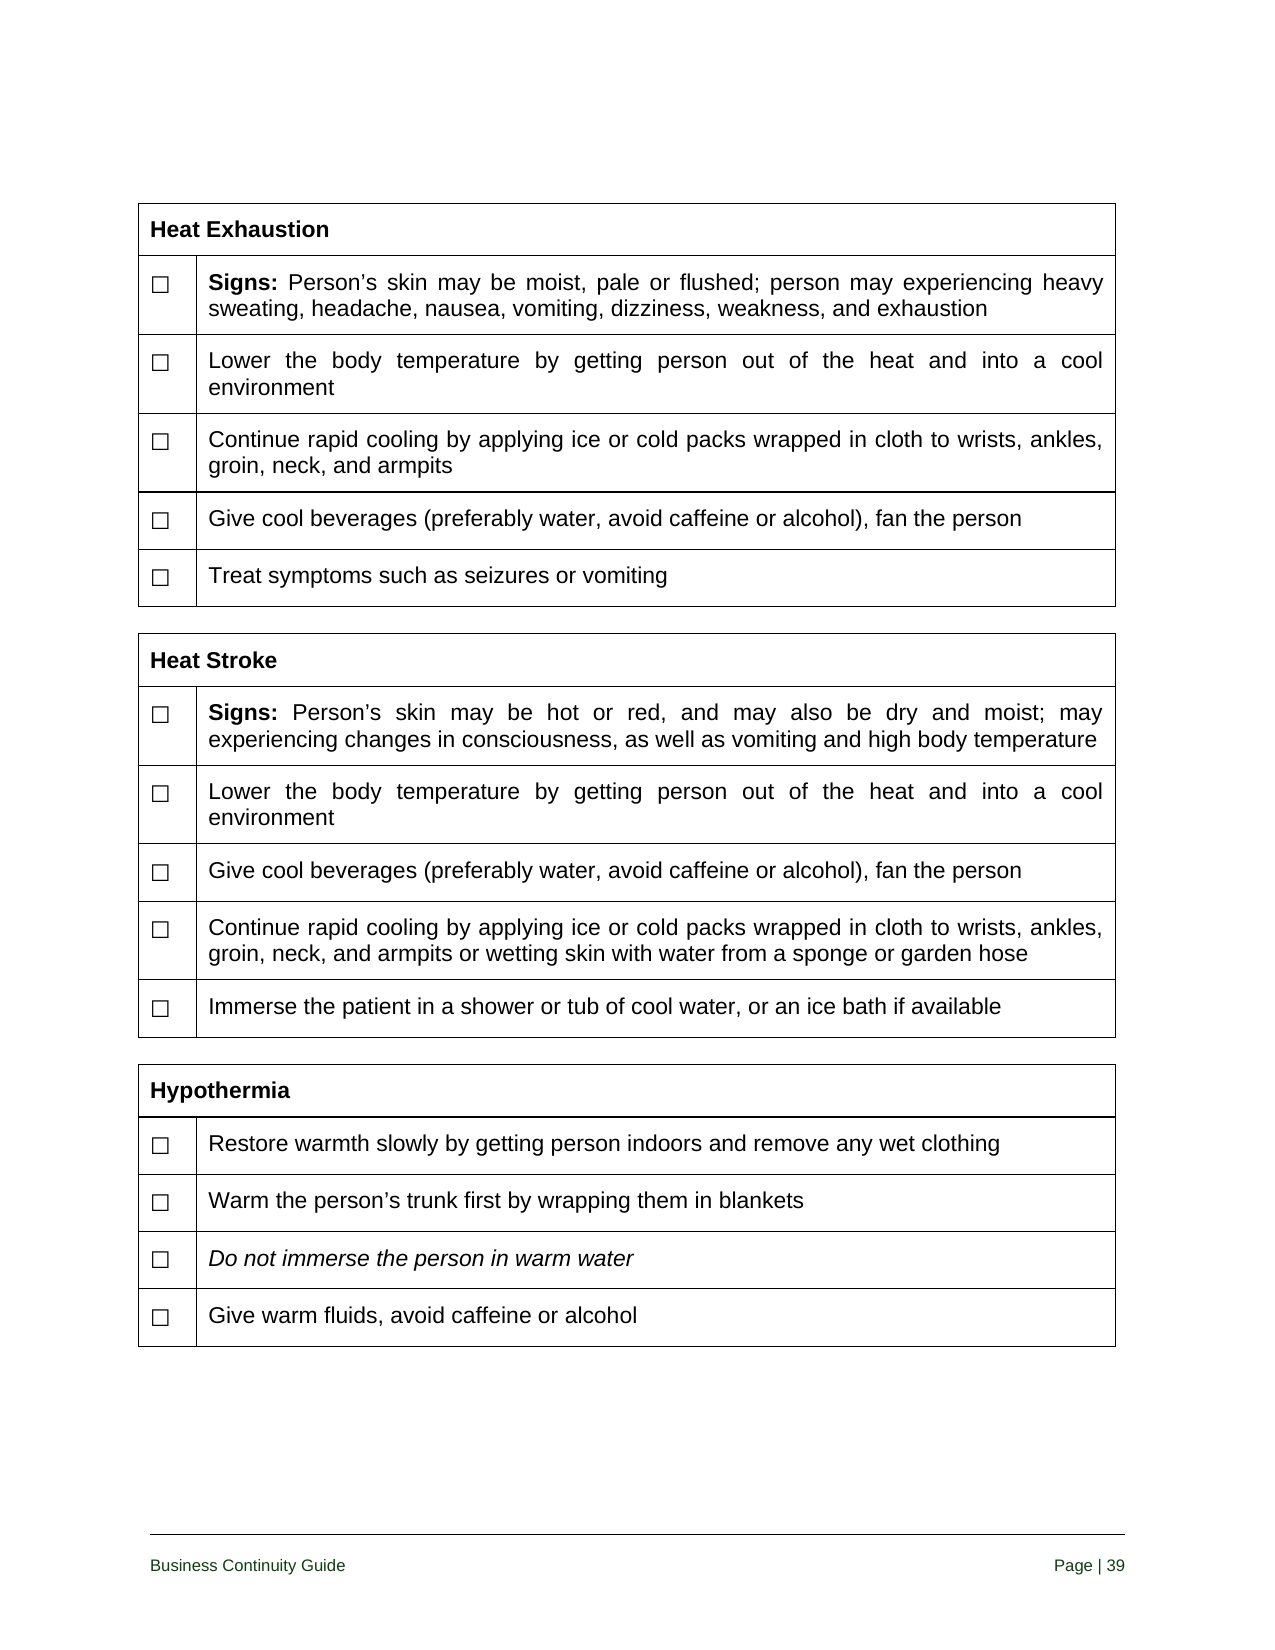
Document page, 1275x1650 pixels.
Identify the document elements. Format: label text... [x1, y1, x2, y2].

table_header Heat Stroke [139, 634, 1115, 686]
table_cell Continue rapid cooling by applying ice or cold packs wrapped in cloth to wrists, ankles, groin, neck, and armpits [197, 414, 1115, 491]
table_cell [139, 1175, 196, 1231]
table_header Heat Exhaustion [139, 204, 1115, 255]
table_cell Signs: Person’s skin may be hot or red, and may also be dry and moist; may experiencing changes in consciousness, as well as vomiting and high body temperature [197, 687, 1115, 764]
table_cell Do not immerse the person in warm water [197, 1232, 1115, 1288]
table_header Hypothermia [139, 1065, 1115, 1116]
table_cell [139, 1289, 196, 1346]
table_cell Signs: Person’s skin may be moist, pale or flushed; person may experiencing heavy sweating, headache, nausea, vomiting, dizziness, weakness, and exhaustion [197, 256, 1115, 334]
table_cell Give warm fluids, avoid caffeine or alcohol [197, 1289, 1115, 1346]
table_cell Lower the body temperature by getting person out of the heat and into a cool environment [197, 335, 1115, 413]
table_cell Immerse the patient in a shower or tub of cool water, or an ice bath if available [197, 980, 1115, 1037]
table_cell Warm the person’s trunk first by wrapping them in blankets [197, 1175, 1115, 1231]
table_cell Restore warmth slowly by getting person indoors and remove any wet clothing [197, 1118, 1115, 1174]
table_cell Continue rapid cooling by applying ice or cold packs wrapped in cloth to wrists, ankles, groin, neck, and armpits or wetting skin with water from a sponge or garden hose [197, 902, 1115, 979]
table_cell Lower the body temperature by getting person out of the heat and into a cool environment [197, 766, 1115, 843]
table_cell Give cool beverages (preferably water, avoid caffeine or alcohol), fan the person [197, 493, 1115, 549]
table_cell Treat symptoms such as seizures or vomiting [197, 550, 1115, 606]
table_cell Give cool beverages (preferably water, avoid caffeine or alcohol), fan the person [197, 844, 1115, 901]
